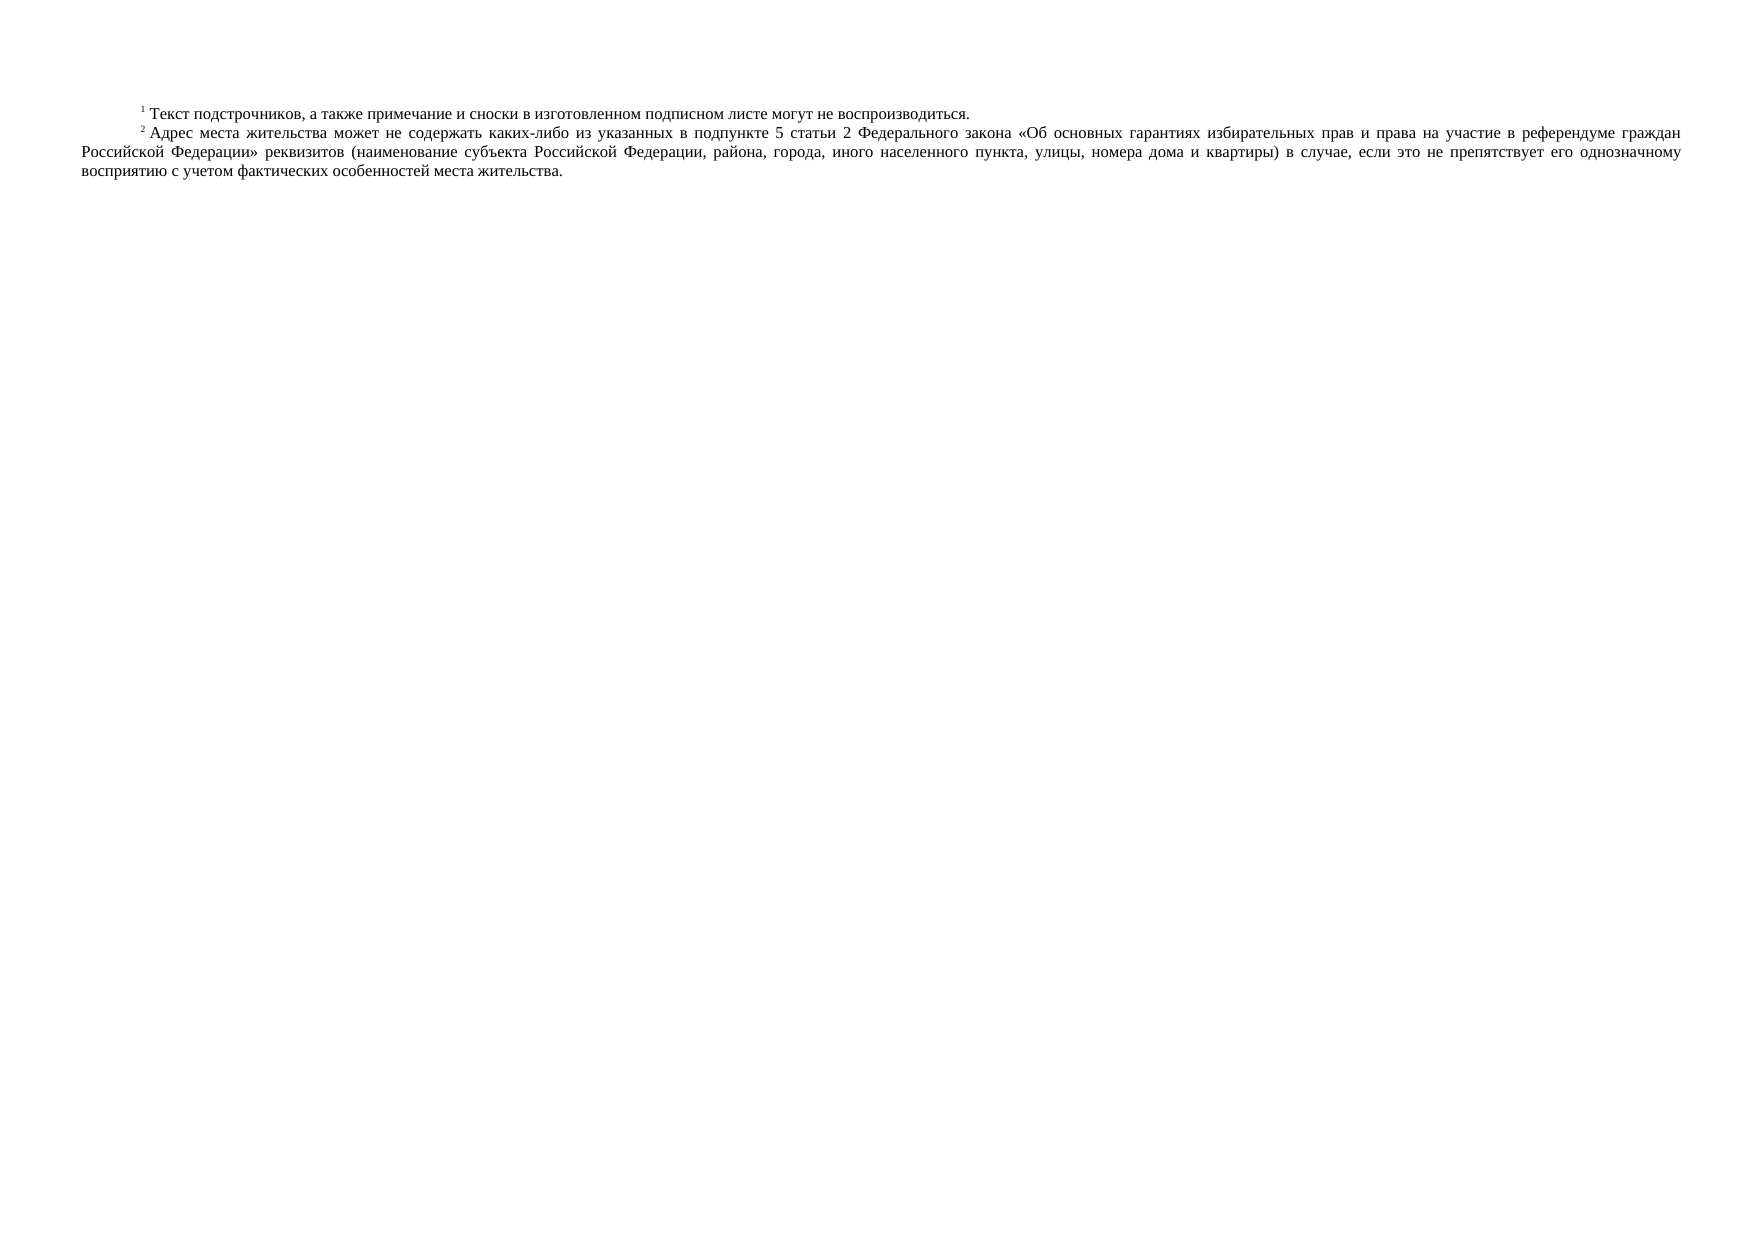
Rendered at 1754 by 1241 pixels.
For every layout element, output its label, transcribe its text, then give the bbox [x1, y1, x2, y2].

text 1 Текст подстрочников, а также примечание и сноски в изготовленном подписном листе могут не воспроизводиться. [81, 104, 1684, 123]
text 2 Адрес места жительства может не содержать каких-либо из указанных в подпункте 5 статьи 2 Федерального закона «Об основных гарантиях избирательных прав и права на участие в референдуме граждан Российской Федерации» реквизитов (наименование субъекта Российской Федерации, района, города, иного населенного пункта, улицы, номера дома и квартиры) в случае, если это не препятствует его однозначному восприятию с учетом фактических особенностей места жительства. [81, 123, 1684, 180]
